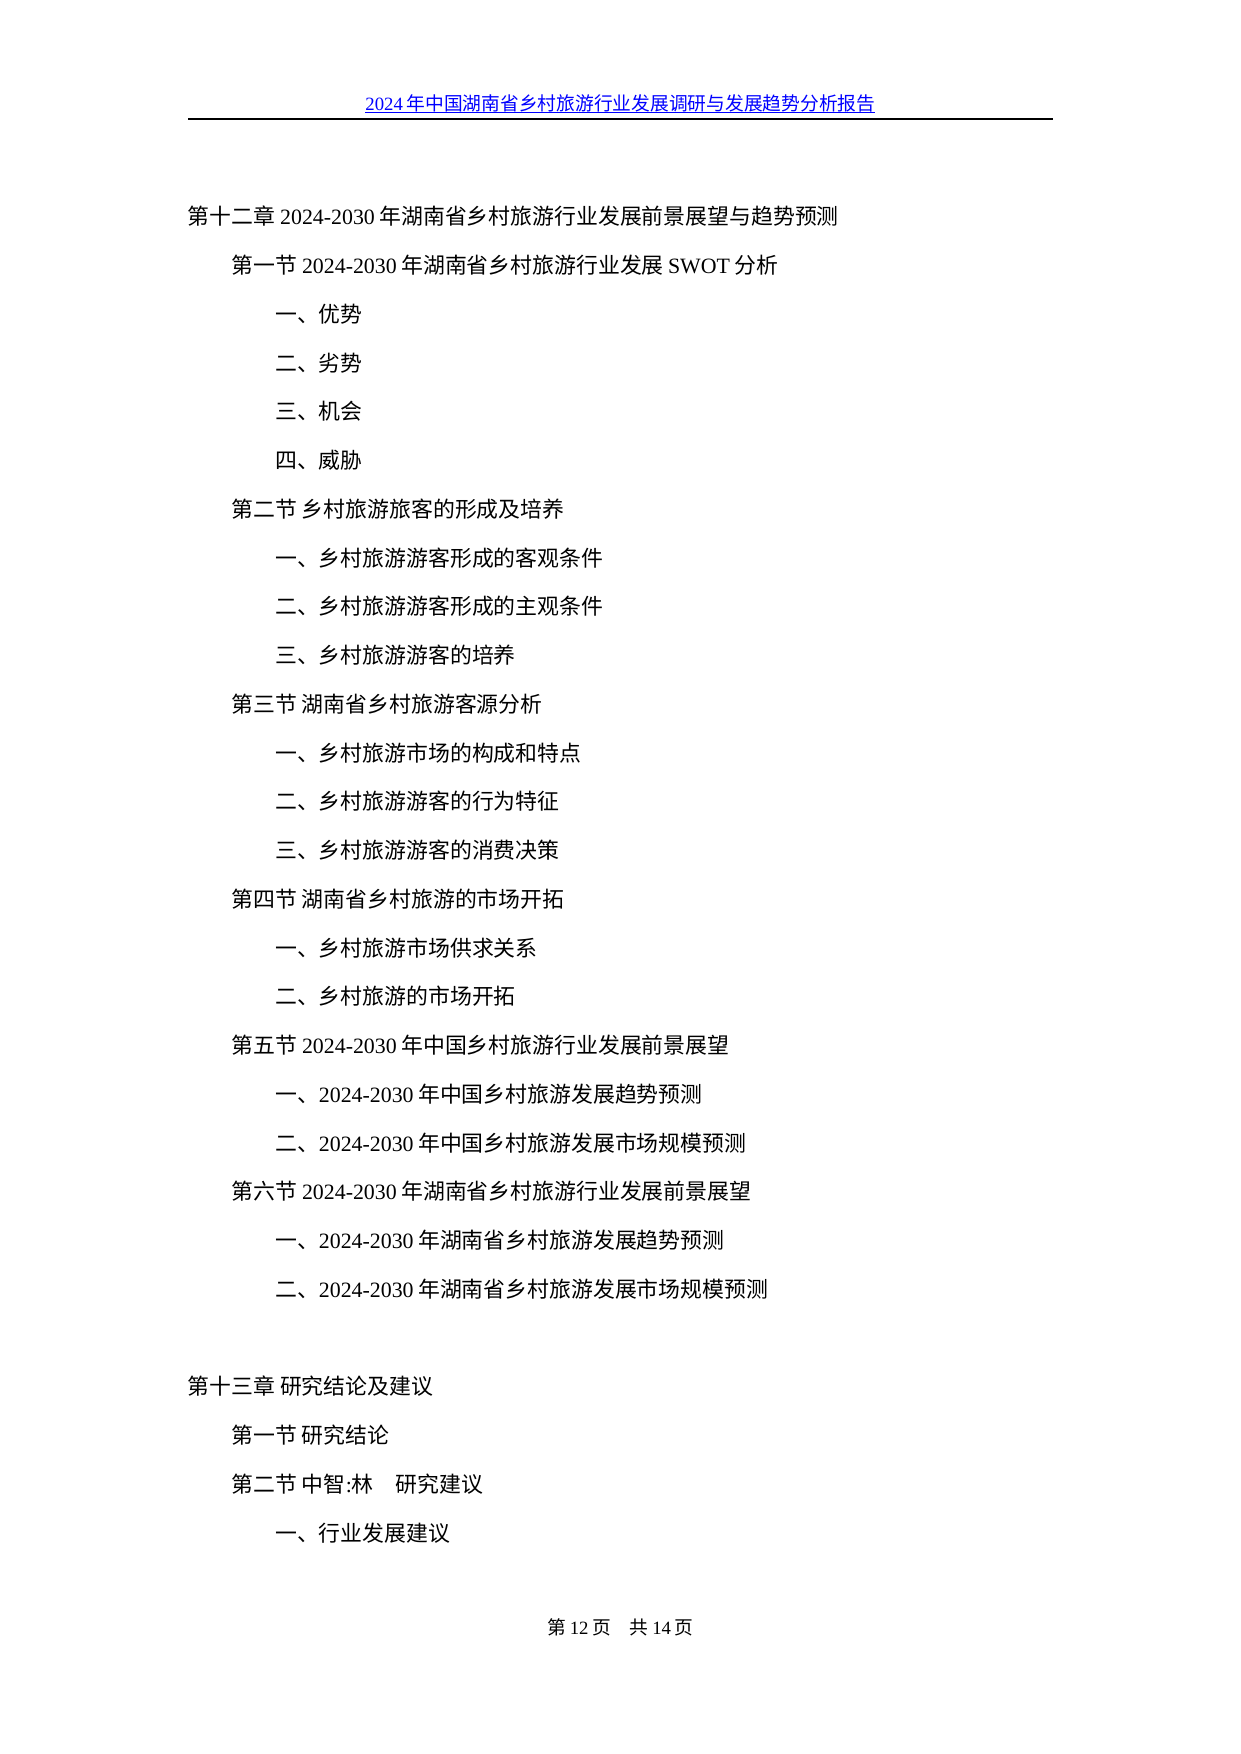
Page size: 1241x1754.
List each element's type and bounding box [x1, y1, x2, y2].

text [187, 150, 1053, 1548]
